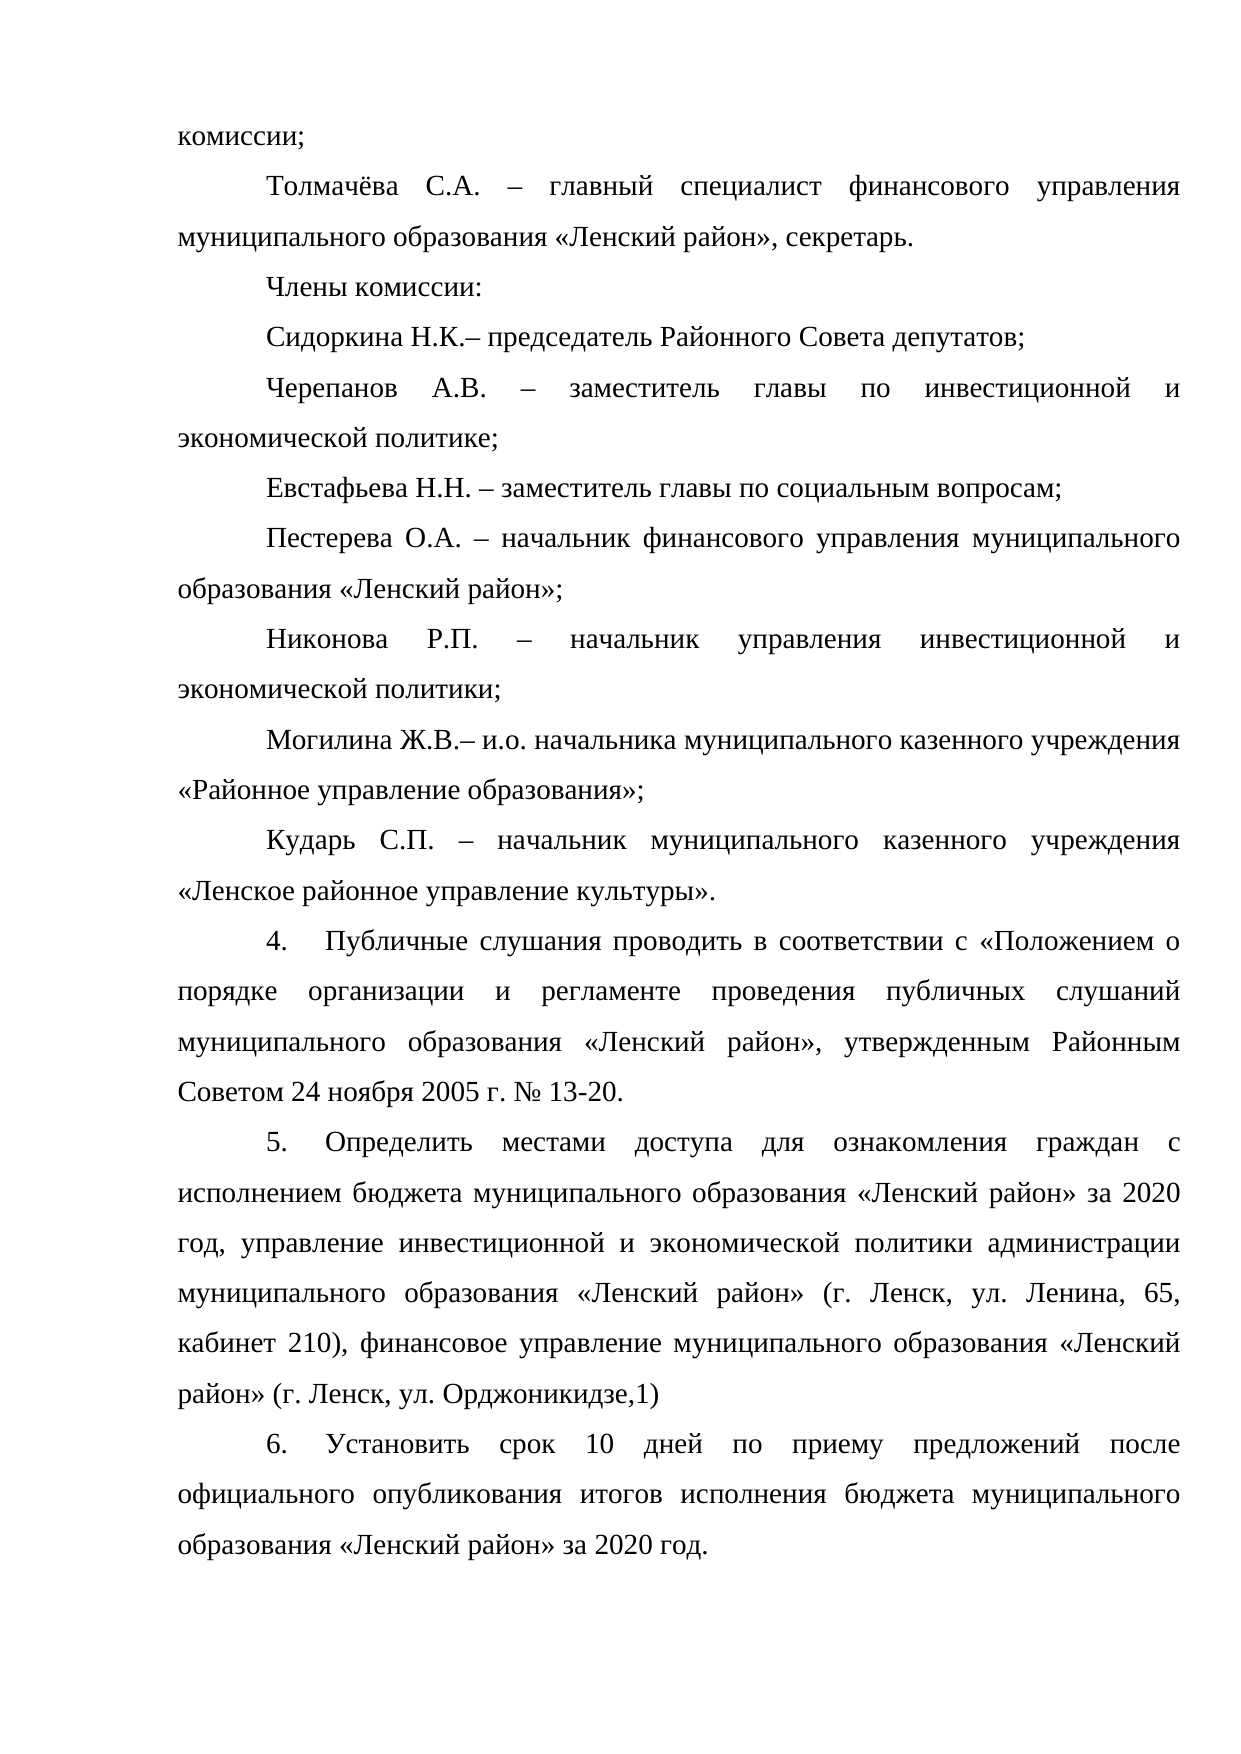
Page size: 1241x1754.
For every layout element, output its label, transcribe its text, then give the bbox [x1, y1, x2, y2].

list Черепанов А.В. – заместитель главы по инвестиционной и экономической политике; [177, 370, 1181, 453]
list Публичные слушания проводить в соответствии с «Положением о порядке организации и регламенте проведения публичных слушаний муниципального образования «Ленский район», утвержденным Районным Советом 24 ноября 2005 г. № 13-20. [177, 923, 1181, 1108]
list Толмачёва С.А. – главный специалист финансового управления муниципального образования «Ленский район», секретарь. [177, 168, 1181, 252]
list Кударь С.П. – начальник муниципального казенного учреждения «Ленское районное управление культуры». [177, 822, 1181, 906]
list Евстафьева Н.Н. – заместитель главы по социальным вопросам; [177, 470, 1181, 504]
list Сидоркина Н.К.– председатель Районного Совета депутатов; [177, 319, 1181, 353]
list Пестерева О.А. – начальник финансового управления муниципального образования «Ленский район»; [177, 521, 1181, 604]
list Определить местами доступа для ознакомления граждан с исполнением бюджета муниципального образования «Ленский район» за 2020 год, управление инвестиционной и экономической политики администрации муниципального образования «Ленский район» (г. Ленск, ул. Ленина, 65, кабинет 210), финансовое управление муниципального образования «Ленский район» (г. Ленск, ул. Орджоникидзе,1) [177, 1124, 1181, 1409]
list Могилина Ж.В.– и.о. начальника муниципального казенного учреждения «Районное управление образования»; [177, 722, 1181, 806]
list Никонова Р.П. – начальник управления инвестиционной и экономической политики; [177, 621, 1181, 705]
list Установить срок 10 дней по приему предложений после официального опубликования итогов исполнения бюджета муниципального образования «Ленский район» за 2020 год. [177, 1426, 1181, 1560]
list Члены комиссии: [177, 269, 1181, 303]
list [177, 118, 1181, 152]
